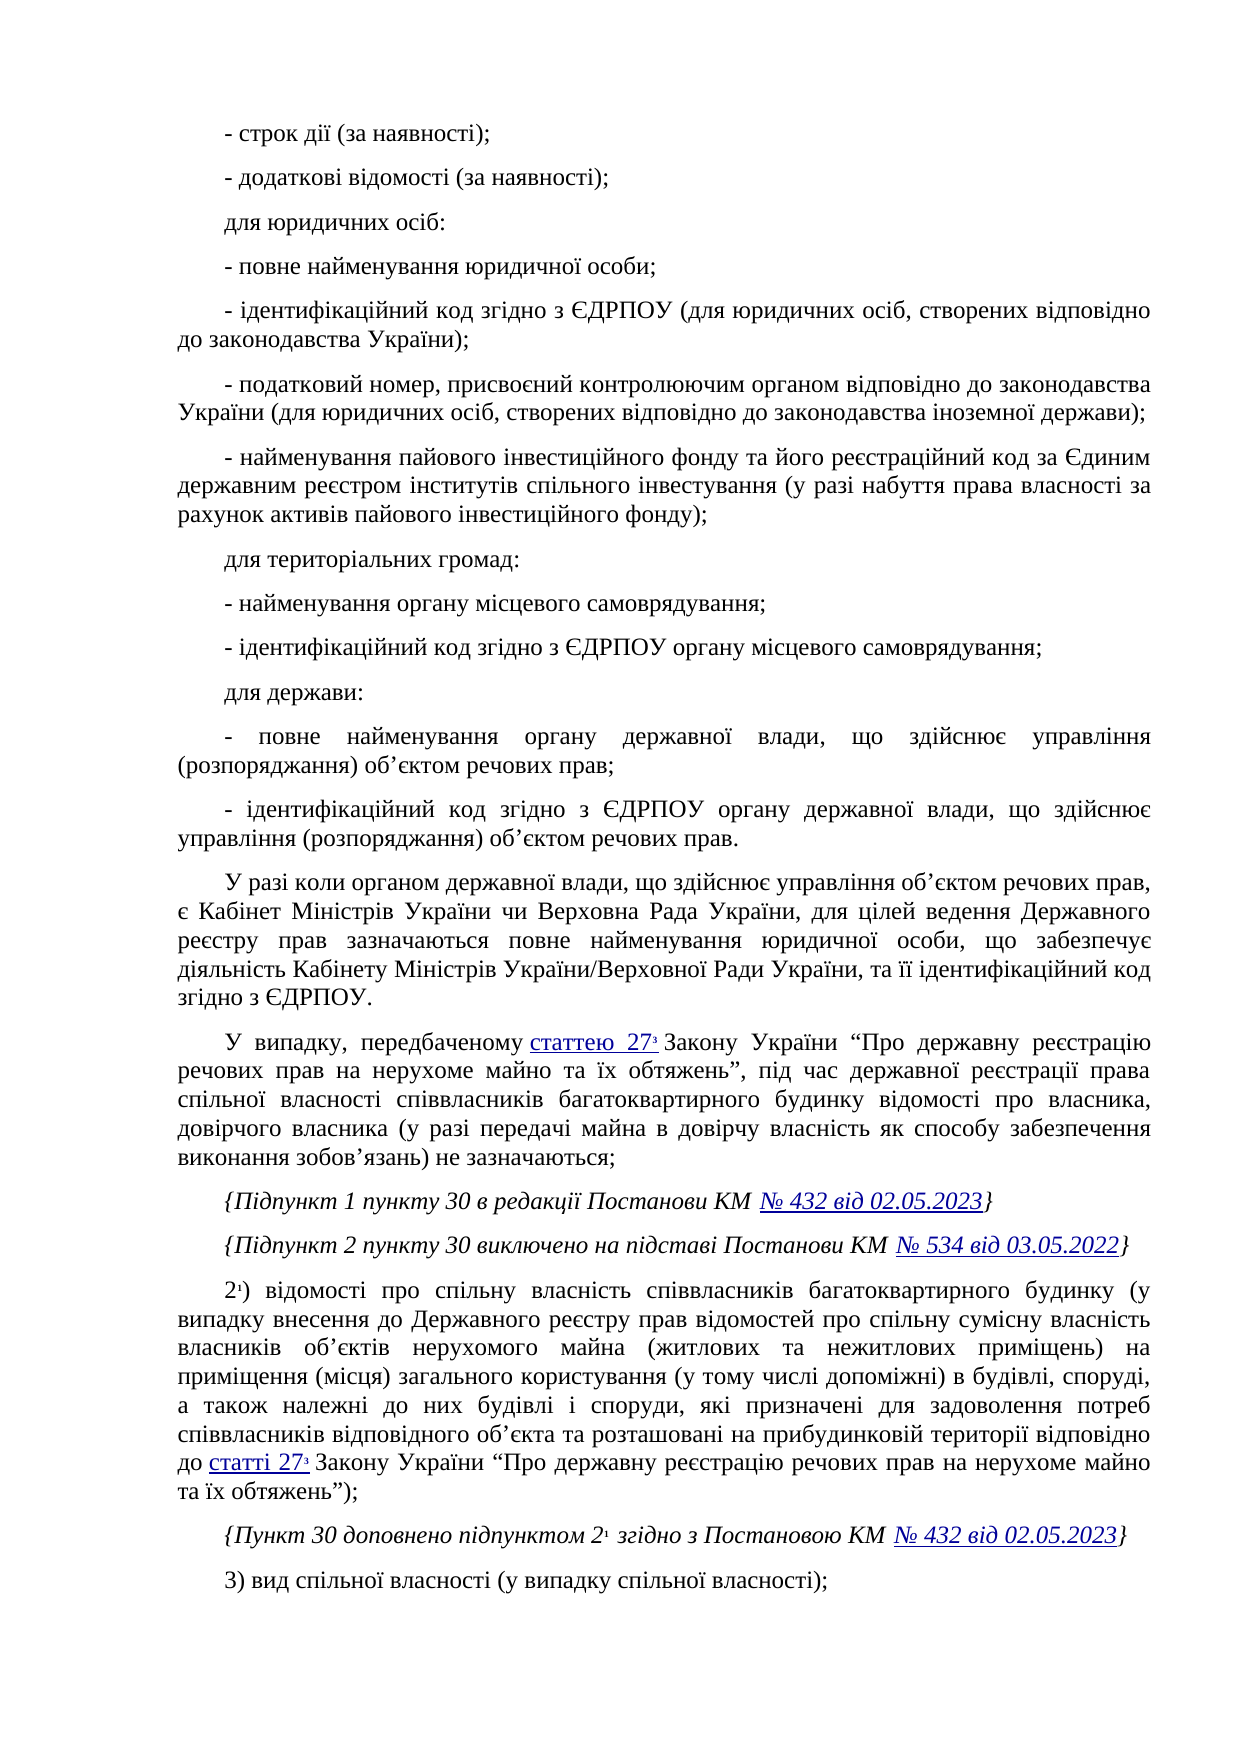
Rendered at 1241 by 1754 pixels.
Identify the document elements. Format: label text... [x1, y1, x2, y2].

text У випадку, передбаченому статтею 27-3 Закону України “Про державну реєстрацію речових прав на нерухоме майно та їх обтяжень”, під час державної реєстрації права спільної власності співвласників багатоквартирного будинку відомості про власника, довірчого власника (у разі передачі майна в довірчу власність як способу забезпечення виконання зобов’язань) не зазначаються; [177, 1027, 1152, 1171]
text 3) вид спільної власності (у випадку спільної власності); [177, 1565, 1152, 1594]
text - податковий номер, присвоєний контролюючим органом відповідно до законодавства України (для юридичних осіб, створених відповідно до законодавства іноземної держави); [177, 369, 1152, 426]
text для територіальних громад: [177, 544, 1152, 572]
text - найменування пайового інвестиційного фонду та його реєстраційний код за Єдиним державним реєстром інститутів спільного інвестування (у разі набуття права власності за рахунок активів пайового інвестиційного фонду); [177, 442, 1152, 528]
text {Підпункт 1 пункту 30 в редакції Постанови КМ № 432 від 02.05.2023} [177, 1186, 1152, 1215]
text - строк дії (за наявності); [177, 118, 1152, 147]
text {Підпункт 2 пункту 30 виключено на підставі Постанови КМ № 534 від 03.05.2022} [177, 1231, 1152, 1259]
text - повне найменування органу державної влади, що здійснює управління (розпоряджання) об’єктом речових прав; [177, 721, 1152, 779]
text 2-1) відомості про спільну власність співвласників багатоквартирного будинку (у випадку внесення до Державного реєстру прав відомостей про спільну сумісну власність власників об’єктів нерухомого майна (житлових та нежитлових приміщень) на приміщення (місця) загального користування (у тому числі допоміжні) в будівлі, споруді, а також належні до них будівлі і споруди, які призначені для задоволення потреб співвласників відповідного об’єкта та розташовані на прибудинковій території відповідно до статті 27-3 Закону України “Про державну реєстрацію речових прав на нерухоме майно та їх обтяжень”); [177, 1275, 1152, 1505]
text - ідентифікаційний код згідно з ЄДРПОУ (для юридичних осіб, створених відповідно до законодавства України); [177, 296, 1152, 353]
text - повне найменування юридичної особи; [177, 251, 1152, 280]
text для держави: [177, 677, 1152, 706]
text {Пункт 30 доповнено підпунктом 2-1 згідно з Постановою КМ № 432 від 02.05.2023} [177, 1521, 1152, 1549]
text для юридичних осіб: [177, 207, 1152, 236]
text У разі коли органом державної влади, що здійснює управління об’єктом речових прав, є Кабінет Міністрів України чи Верховна Рада України, для цілей ведення Державного реєстру прав зазначаються повне найменування юридичної особи, що забезпечує діяльність Кабінету Міністрів України/Верховної Ради України, та її ідентифікаційний код згідно з ЄДРПОУ. [177, 867, 1152, 1011]
text - ідентифікаційний код згідно з ЄДРПОУ органу державної влади, що здійснює управління (розпоряджання) об’єктом речових прав. [177, 794, 1152, 852]
text - ідентифікаційний код згідно з ЄДРПОУ органу місцевого самоврядування; [177, 632, 1152, 661]
text - найменування органу місцевого самоврядування; [177, 588, 1152, 617]
text - додаткові відомості (за наявності); [177, 162, 1152, 191]
